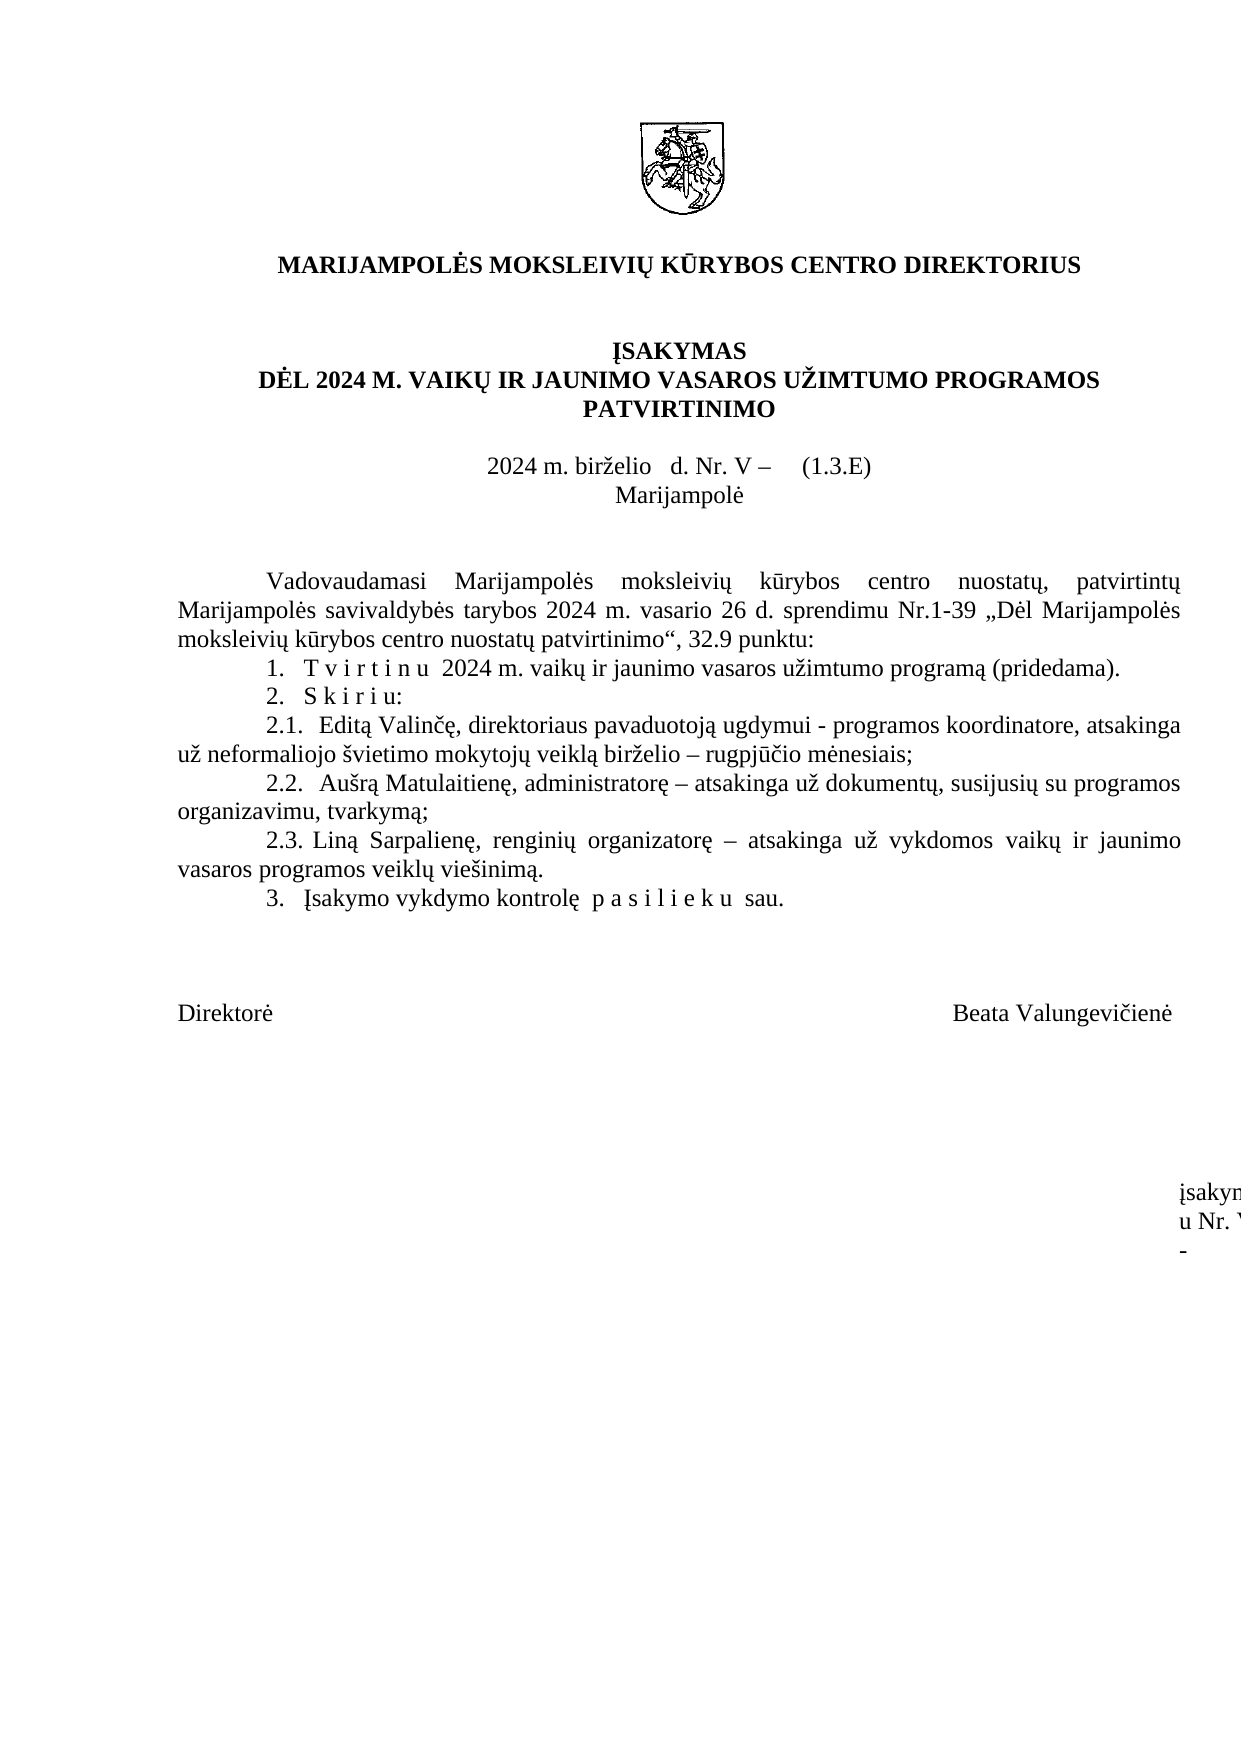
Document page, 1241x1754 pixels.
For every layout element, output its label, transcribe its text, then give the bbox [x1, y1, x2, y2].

text įsakymu Nr. V - [1179, 1177, 1240, 1264]
list S k i r i u: [266, 681, 1181, 710]
list Aušrą Matulaitienę, administratorę – atsakinga už dokumentų, susijusių su programos organizavimu, tvarkymą; [177, 768, 1181, 825]
text Direktorė Beata Valungevičienė [177, 998, 1181, 1026]
picture [626, 118, 733, 222]
text 2024 m. birželio d. Nr. V – (1.3.E) [177, 451, 1181, 480]
list Įsakymo vykdymo kontrolę p a s i l i e k u sau. [266, 883, 1181, 911]
text Marijampolė [177, 480, 1181, 509]
list Liną Sarpalienę, renginių organizatorę – atsakinga už vykdomos vaikų ir jaunimo vasaros programos veiklų viešinimą. [177, 825, 1181, 883]
text MARIJAMPOLĖS MOKSLEIVIŲ KŪRYBOS CENTRO DIREKTORIUS [177, 250, 1181, 279]
list T v i r t i n u 2024 m. vaikų ir jaunimo vasaros užimtumo programą (pridedama). [266, 653, 1181, 681]
text Vadovaudamasi Marijampolės moksleivių kūrybos centro nuostatų, patvirtintų Marijampolės savivaldybės tarybos 2024 m. vasario 26 d. sprendimu Nr.1-39 „Dėl Marijampolės moksleivių kūrybos centro nuostatų patvirtinimo“, 32.9 punktu: [177, 566, 1181, 653]
text ĮSAKYMAS [177, 336, 1181, 365]
list Editą Valinčę, direktoriaus pavaduotoją ugdymui - programos koordinatore, atsakinga už neformaliojo švietimo mokytojų veiklą birželio – rugpjūčio mėnesiais; [177, 710, 1181, 768]
text DĖL 2024 M. VAIKŲ IR JAUNIMO VASAROS UŽIMTUMO PROGRAMOS PATVIRTINIMO [177, 365, 1181, 423]
